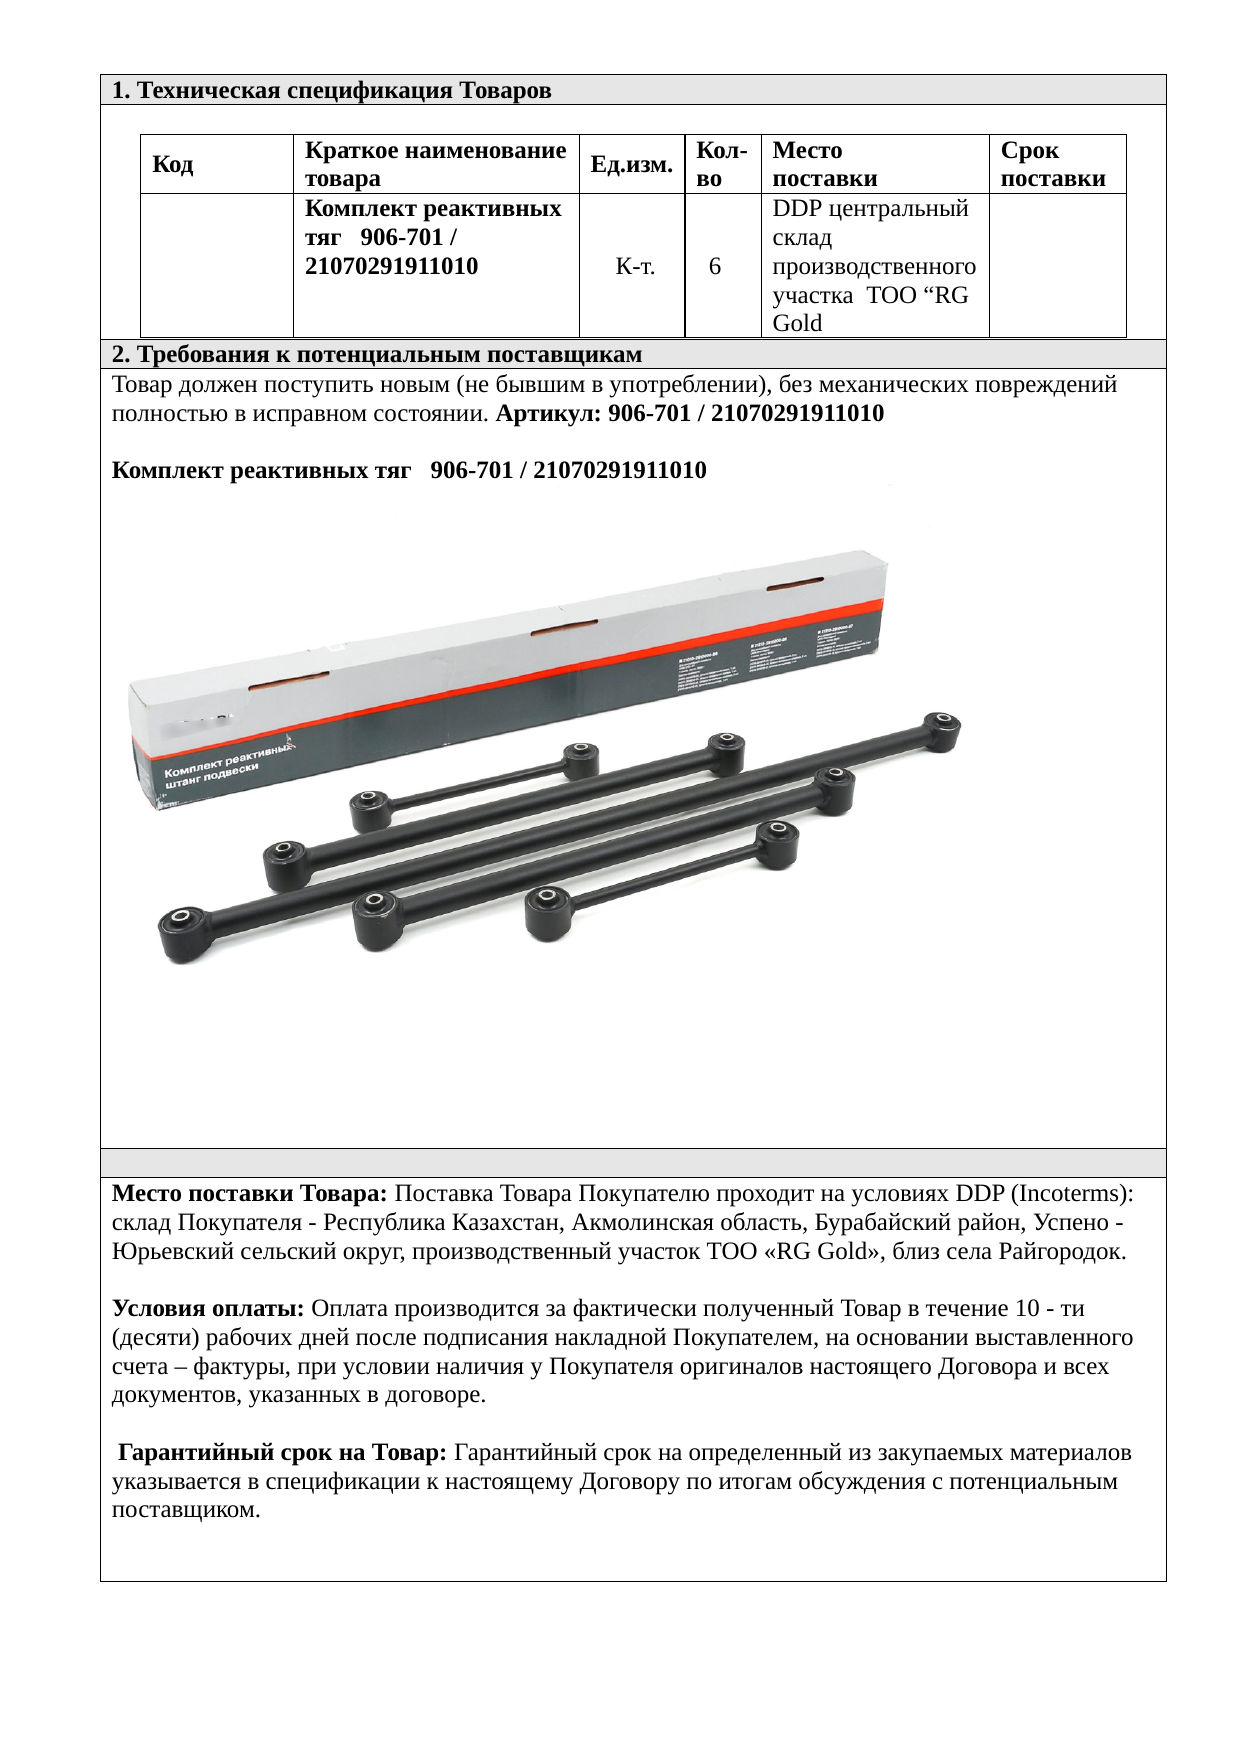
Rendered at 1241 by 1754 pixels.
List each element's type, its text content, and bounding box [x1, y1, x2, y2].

table_cell [101, 105, 1166, 338]
table_cell Место поставки Товара: Поставка Товара Покупателю проходит на условиях DDP (Incoterms): склад Покупателя - Республика Казахстан, Акмолинская область, Бурабайский район, Успено - Юрьевский сельский округ, производственный участок ТОО «RG Gold», близ села Райгородок. Условия оплаты: Оплата производится за фактически полученный Товар в течение 10 - ти (десяти) рабочих дней после подписания накладной Покупателем, на основании выставленного счета – фактуры, при условии наличия у Покупателя оригиналов настоящего Договора и всех документов, указанных в договоре. Гарантийный срок на Товар: Гарантийный срок на определенный из закупаемых материалов указывается в спецификации к настоящему Договору по итогам обсуждения с потенциальным поставщиком. [101, 1178, 1166, 1581]
table_header 1. Техническая спецификация Товаров [101, 75, 1166, 104]
table_cell 2. Требования к потенциальным поставщикам [101, 340, 1166, 368]
table_cell [101, 1149, 1166, 1177]
table_cell Товар должен поступить новым (не бывшим в употреблении), без механических повреждений полностью в исправном состоянии. Артикул: 906-701 / 21070291911010 Комплект реактивных тяг 906-701 / 21070291911010 [101, 369, 1166, 1148]
picture [111, 484, 972, 1058]
